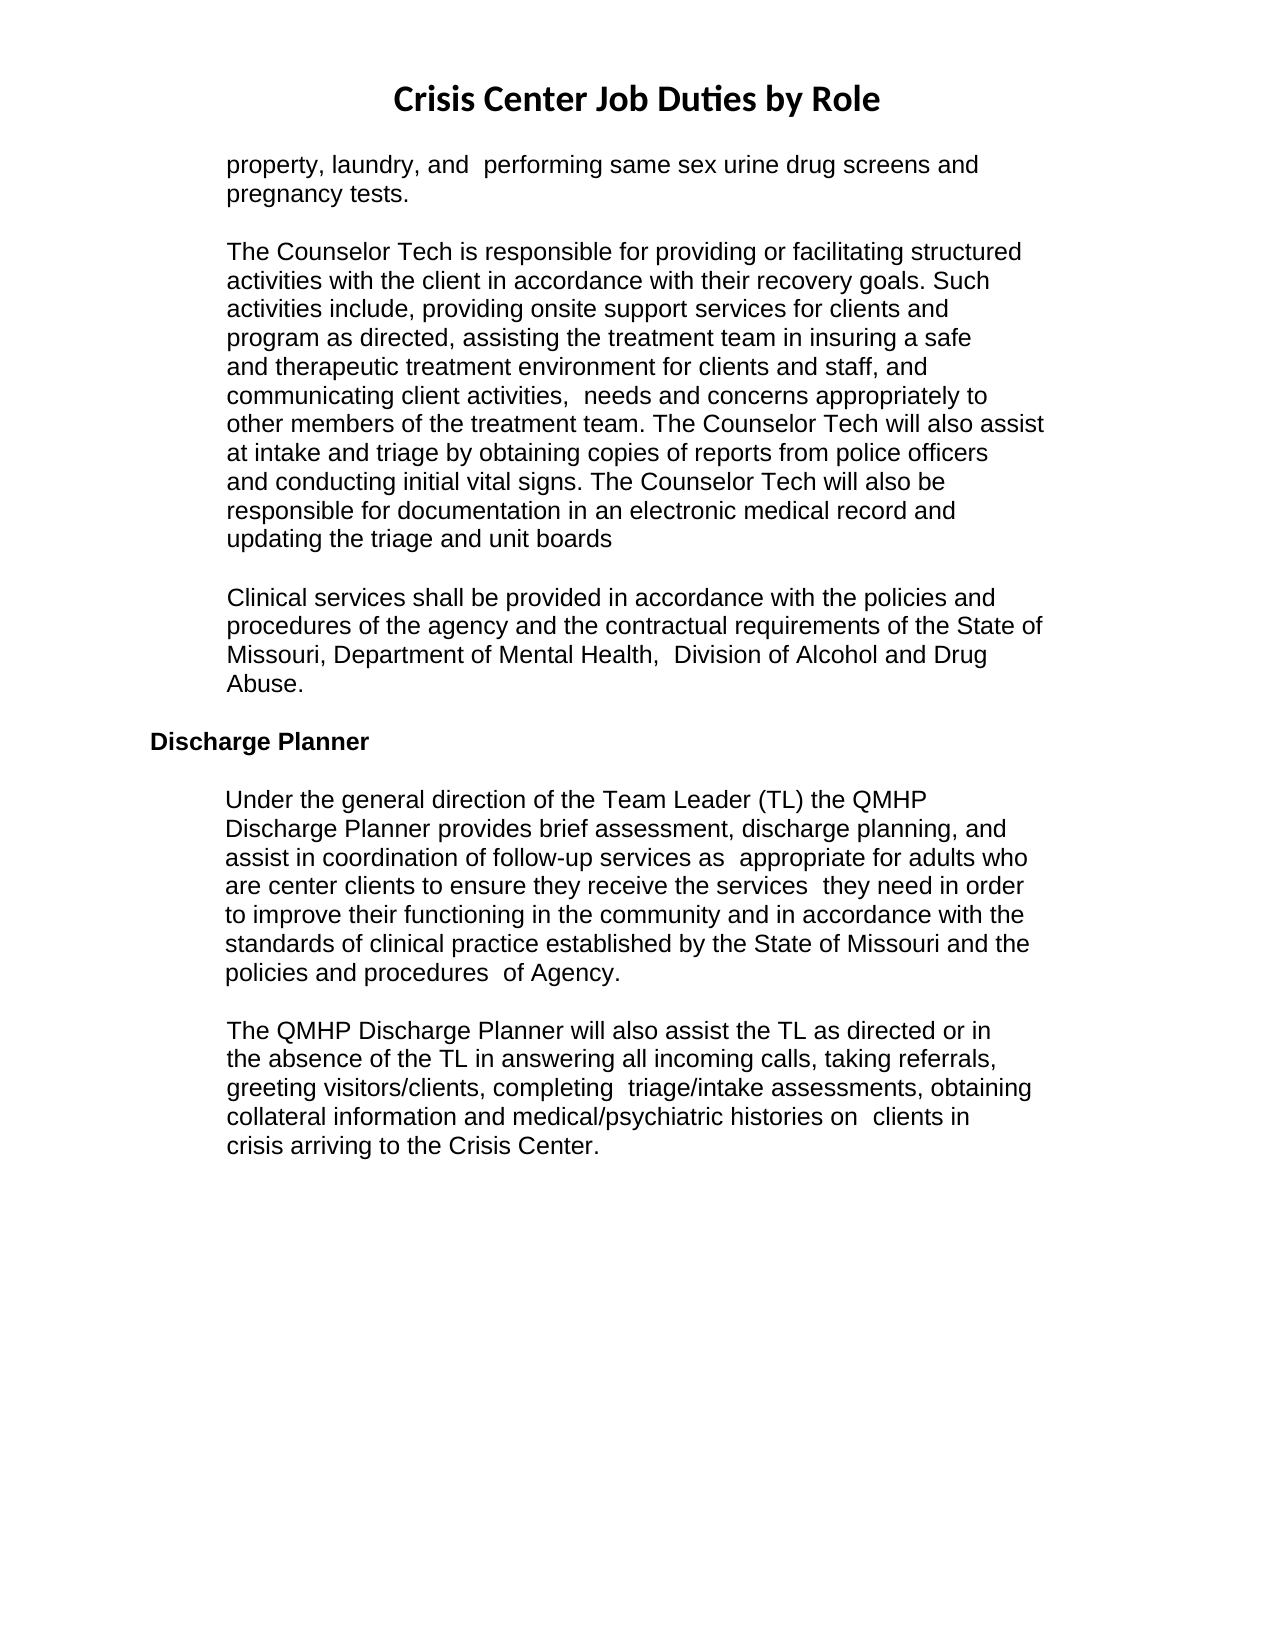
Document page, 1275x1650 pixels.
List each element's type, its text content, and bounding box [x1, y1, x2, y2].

text Under the general direction of the Team Leader (TL) the QMHP Discharge Planner provides brief assessment, discharge planning, and assist in coordination of follow-up services as appropriate for adults who are center clients to ensure they receive the services they need in order to improve their functioning in the community and in accordance with the standards of clinical practice established by the State of Missouri and the policies and procedures of Agency. [225, 785, 1045, 986]
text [226, 150, 1025, 207]
text Discharge Planner [150, 727, 1045, 756]
text The Counselor Tech is responsible for providing or facilitating structured activities with the client in accordance with their recovery goals. Such activities include, providing onsite support services for clients and program as directed, assisting the treatment team in insuring a safe and therapeutic treatment environment for clients and staff, and communicating client activities, needs and concerns appropriately to other members of the treatment team. The Counselor Tech will also assist at intake and triage by obtaining copies of reports from police officers and conducting initial vital signs. The Counselor Tech will also be responsible for documentation in an electronic medical record and updating the triage and unit boards [226, 237, 1046, 553]
text The QMHP Discharge Planner will also assist the TL as directed or in the absence of the TL in answering all incoming calls, taking referrals, greeting visitors/clients, completing triage/intake assessments, obtaining collateral information and medical/psychiatric histories on clients in crisis arriving to the Crisis Center. [226, 1016, 1033, 1159]
text Clinical services shall be provided in accordance with the policies and procedures of the agency and the contractual requirements of the State of Missouri, Department of Mental Health, Division of Alcohol and Drug Abuse. [226, 582, 1050, 697]
